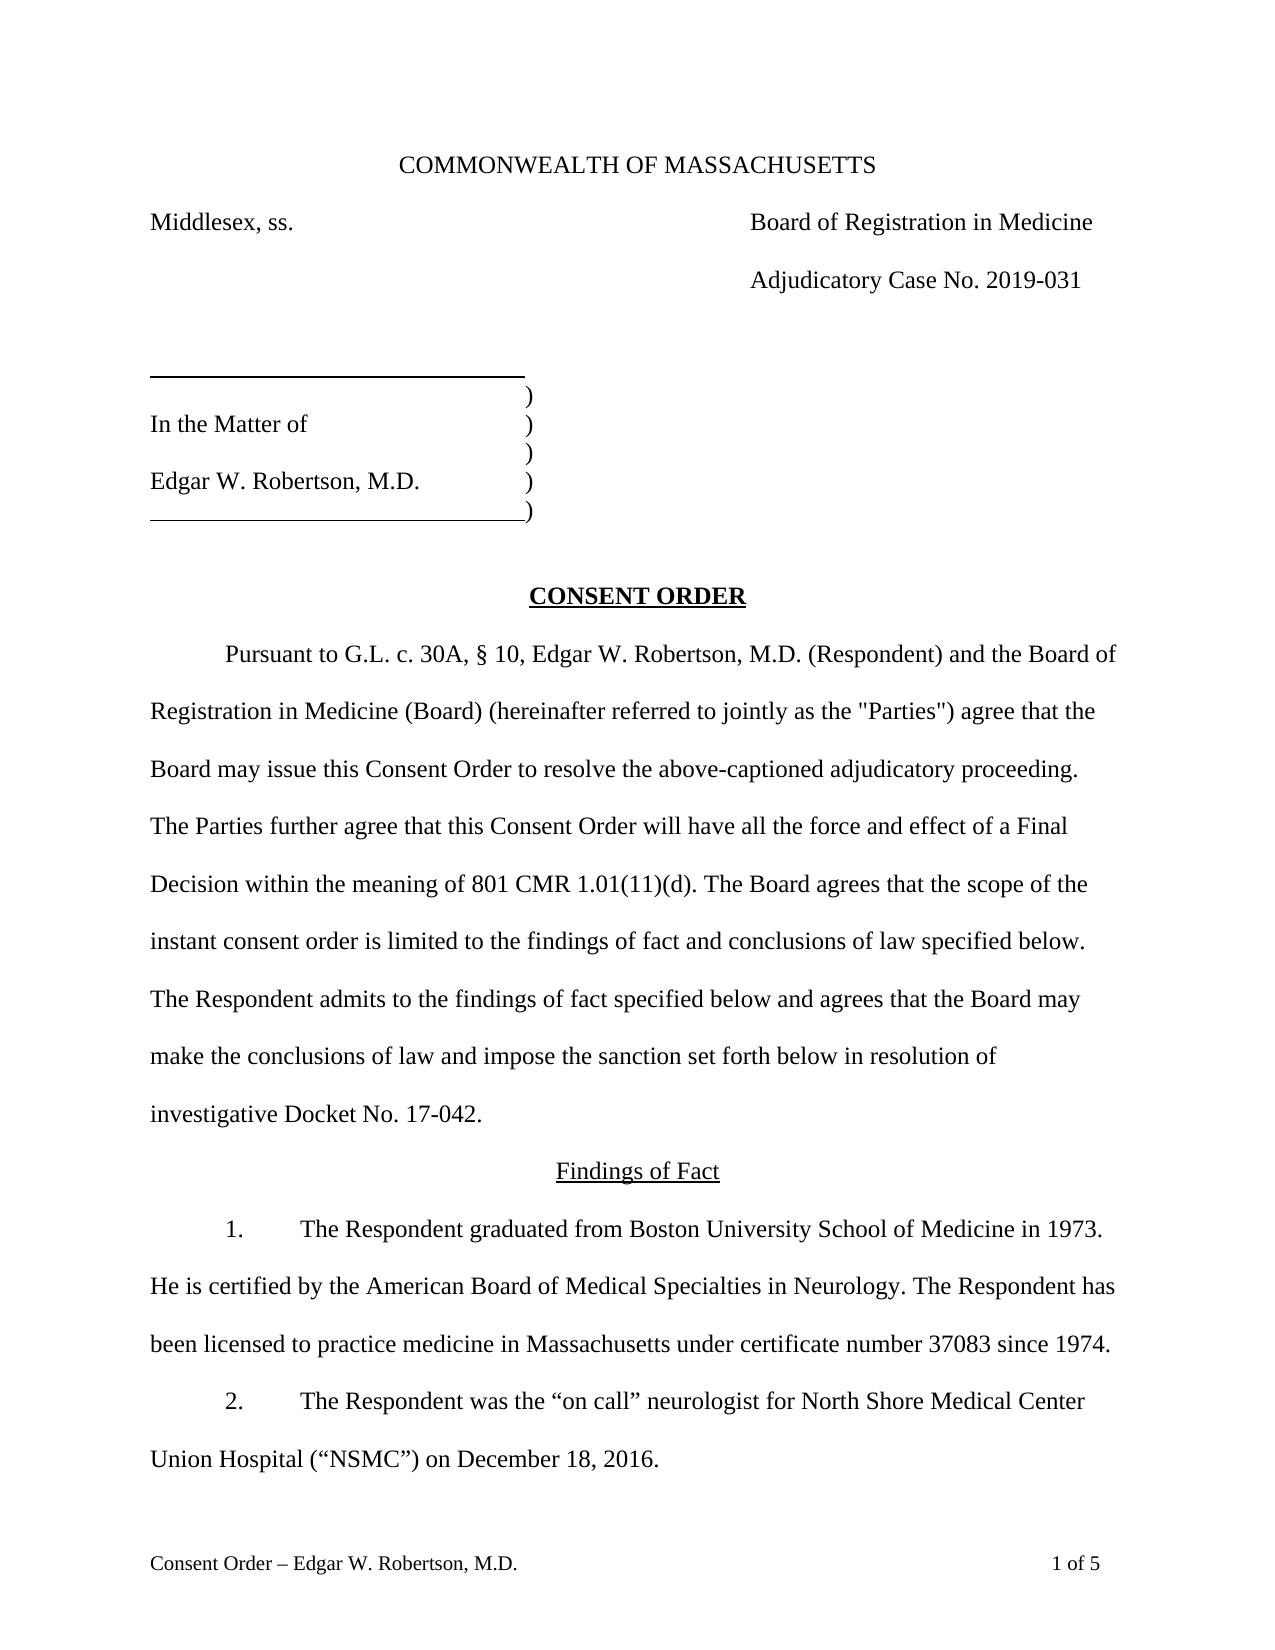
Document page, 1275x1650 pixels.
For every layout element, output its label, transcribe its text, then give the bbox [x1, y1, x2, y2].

text Middlesex, ss. Board of Registration in Medicine [150, 207, 1125, 236]
text CONSENT ORDER [150, 581, 1125, 610]
list The Respondent was the “on call” neurologist for North Shore Medical Center Union Hospital (“NSMC”) on December 18, 2016. [150, 1386, 1125, 1472]
text Edgar W. Robertson, M.D. ) [150, 466, 1125, 495]
text Findings of Fact [150, 1156, 1125, 1185]
text In the Matter of ) [150, 409, 1125, 437]
text ) [150, 495, 1125, 524]
text Pursuant to G.L. c. 30A, § 10, Edgar W. Robertson, M.D. (Respondent) and the Board of Registration in Medicine (Board) (hereinafter referred to jointly as the "Parties") agree that the Board may issue this Consent Order to resolve the above-captioned adjudicatory proceeding. The Parties further agree that this Consent Order will have all the force and effect of a Final Decision within the meaning of 801 CMR 1.01(11)(d). The Board agrees that the scope of the instant consent order is limited to the findings of fact and conclusions of law specified below. The Respondent admits to the findings of fact specified below and agrees that the Board may make the conclusions of law and impose the sanction set forth below in resolution of investigative Docket No. 17-042. [150, 639, 1125, 1127]
text ) [150, 437, 1125, 466]
text Adjudicatory Case No. 2019-031 [150, 265, 1125, 294]
text COMMONWEALTH OF MASSACHUSETTS [150, 150, 1125, 179]
text ) [150, 380, 1125, 409]
list The Respondent graduated from Boston University School of Medicine in 1973. He is certified by the American Board of Medical Specialties in Neurology. The Respondent has been licensed to practice medicine in Massachusetts under certificate number 37083 since 1974. [150, 1214, 1125, 1357]
